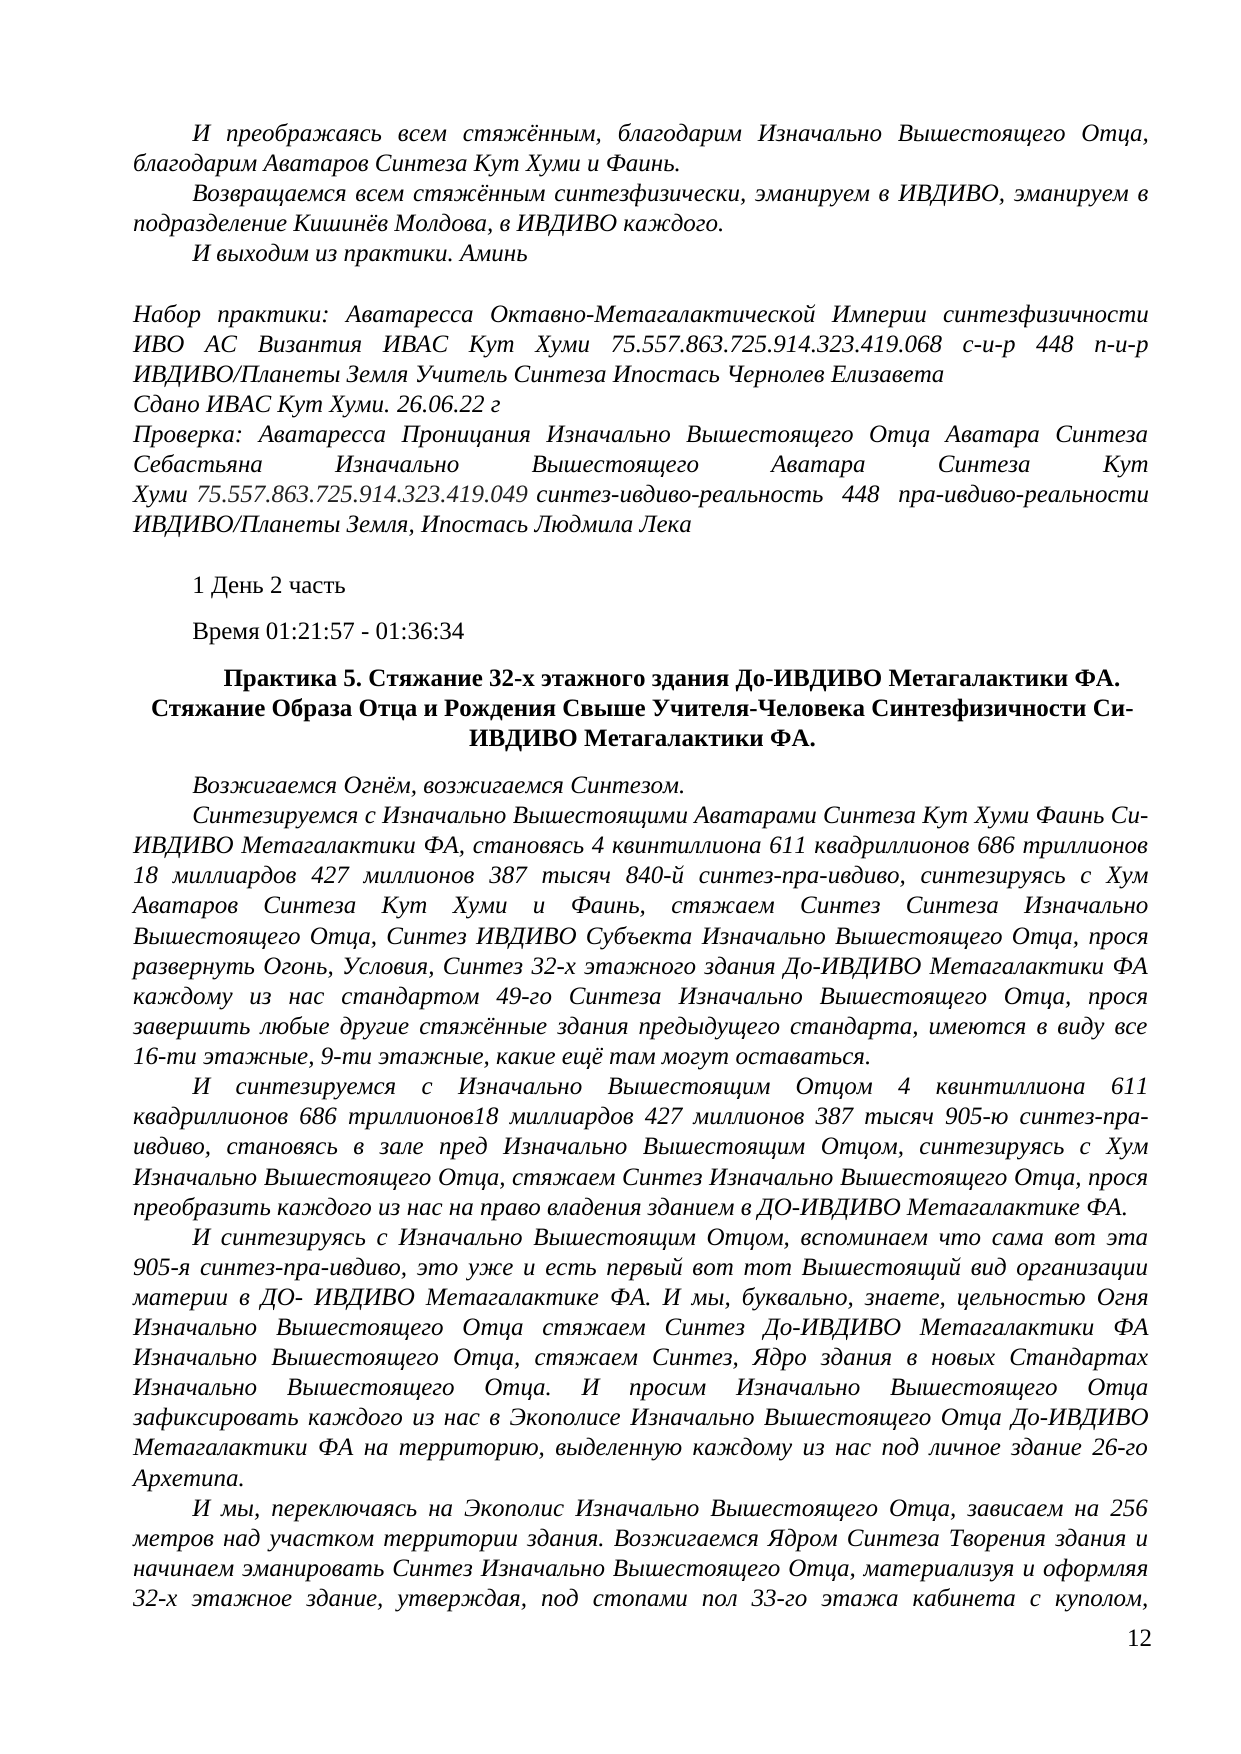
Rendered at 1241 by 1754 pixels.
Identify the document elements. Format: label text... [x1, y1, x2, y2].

text Синтезируемся с Изначально Вышестоящими Аватарами Синтеза Кут Хуми Фаинь Си-ИВДИВО Метагалактики ФА, становясь 4 квинтиллиона 611 квадриллионов 686 триллионов 18 миллиардов 427 миллионов 387 тысяч 840-й синтез-пра-ивдиво, синтезируясь с Хум Аватаров Синтеза Кут Хуми и Фаинь, стяжаем Синтез Синтеза Изначально Вышестоящего Отца, Синтез ИВДИВО Субъекта Изначально Вышестоящего Отца, прося развернуть Огонь, Условия, Синтез 32-х этажного здания До-ИВДИВО Метагалактики ФА каждому из нас стандартом 49-го Синтеза Изначально Вышестоящего Отца, прося завершить любые другие стяжённые здания предыдущего стандарта, имеются в виду все 16-ти этажные, 9-ти этажные, какие ещё там могут оставаться. [133, 800, 1152, 1070]
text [133, 1493, 1152, 1612]
text Проверка: Аватаресса Проницания Изначально Вышестоящего Отца Аватара Синтеза Себастьяна Изначально Вышестоящего Аватара Синтеза Кут Хуми 75.557.863.725.914.323.419.049 синтез-ивдиво-реальность 448 пра-ивдиво-реальности ИВДИВО/Планеты Земля, Ипостась Людмила Лека [133, 419, 1152, 538]
text Практика 5. Стяжание 32-х этажного здания До-ИВДИВО Метагалактики ФА. Стяжание Образа Отца и Рождения Свыше Учителя-Человека Синтезфизичности Си-ИВДИВО Метагалактики ФА. [133, 663, 1152, 752]
text И выходим из практики. Аминь [133, 238, 1152, 267]
text Возвращаемся всем стяжённым синтезфизически, эманируем в ИВДИВО, эманируем в подразделение Кишинёв Молдова, в ИВДИВО каждого. [133, 178, 1152, 237]
text Набор практики: Аватаресса Октавно-Метагалактической Империи синтезфизичности ИВО АС Византия ИВАС Кут Хуми 75.557.863.725.914.323.419.068 с-и-р 448 п-и-р ИВДИВО/Планеты Земля Учитель Синтеза Ипостась Чернолев Елизавета [133, 299, 1152, 388]
text И синтезируемся с Изначально Вышестоящим Отцом 4 квинтиллиона 611 квадриллионов 686 триллионов18 миллиардов 427 миллионов 387 тысяч 905-ю синтез-пра-ивдиво, становясь в зале пред Изначально Вышестоящим Отцом, синтезируясь с Хум Изначально Вышестоящего Отца, стяжаем Синтез Изначально Вышестоящего Отца, прося преобразить каждого из нас на право владения зданием в ДО-ИВДИВО Метагалактике ФА. [133, 1071, 1152, 1220]
text Время 01:21:57 - 01:36:34 [133, 616, 1152, 645]
text 1 День 2 часть [133, 570, 1152, 598]
text И преображаясь всем стяжённым, благодарим Изначально Вышестоящего Отца, благодарим Аватаров Синтеза Кут Хуми и Фаинь. [133, 118, 1152, 177]
text И синтезируясь с Изначально Вышестоящим Отцом, вспоминаем что сама вот эта 905-я синтез-пра-ивдиво, это уже и есть первый вот тот Вышестоящий вид организации материи в ДО- ИВДИВО Метагалактике ФА. И мы, буквально, знаете, цельностью Огня Изначально Вышестоящего Отца стяжаем Синтез До-ИВДИВО Метагалактики ФА Изначально Вышестоящего Отца, стяжаем Синтез, Ядро здания в новых Стандартах Изначально Вышестоящего Отца. И просим Изначально Вышестоящего Отца зафиксировать каждого из нас в Экополисе Изначально Вышестоящего Отца До-ИВДИВО Метагалактики ФА на территорию, выделенную каждому из нас под личное здание 26-го Архетипа. [133, 1222, 1152, 1491]
text Сдано ИВАС Кут Хуми. 26.06.22 г [133, 389, 1152, 418]
text Возжигаемся Огнём, возжигаемся Синтезом. [133, 770, 1152, 799]
